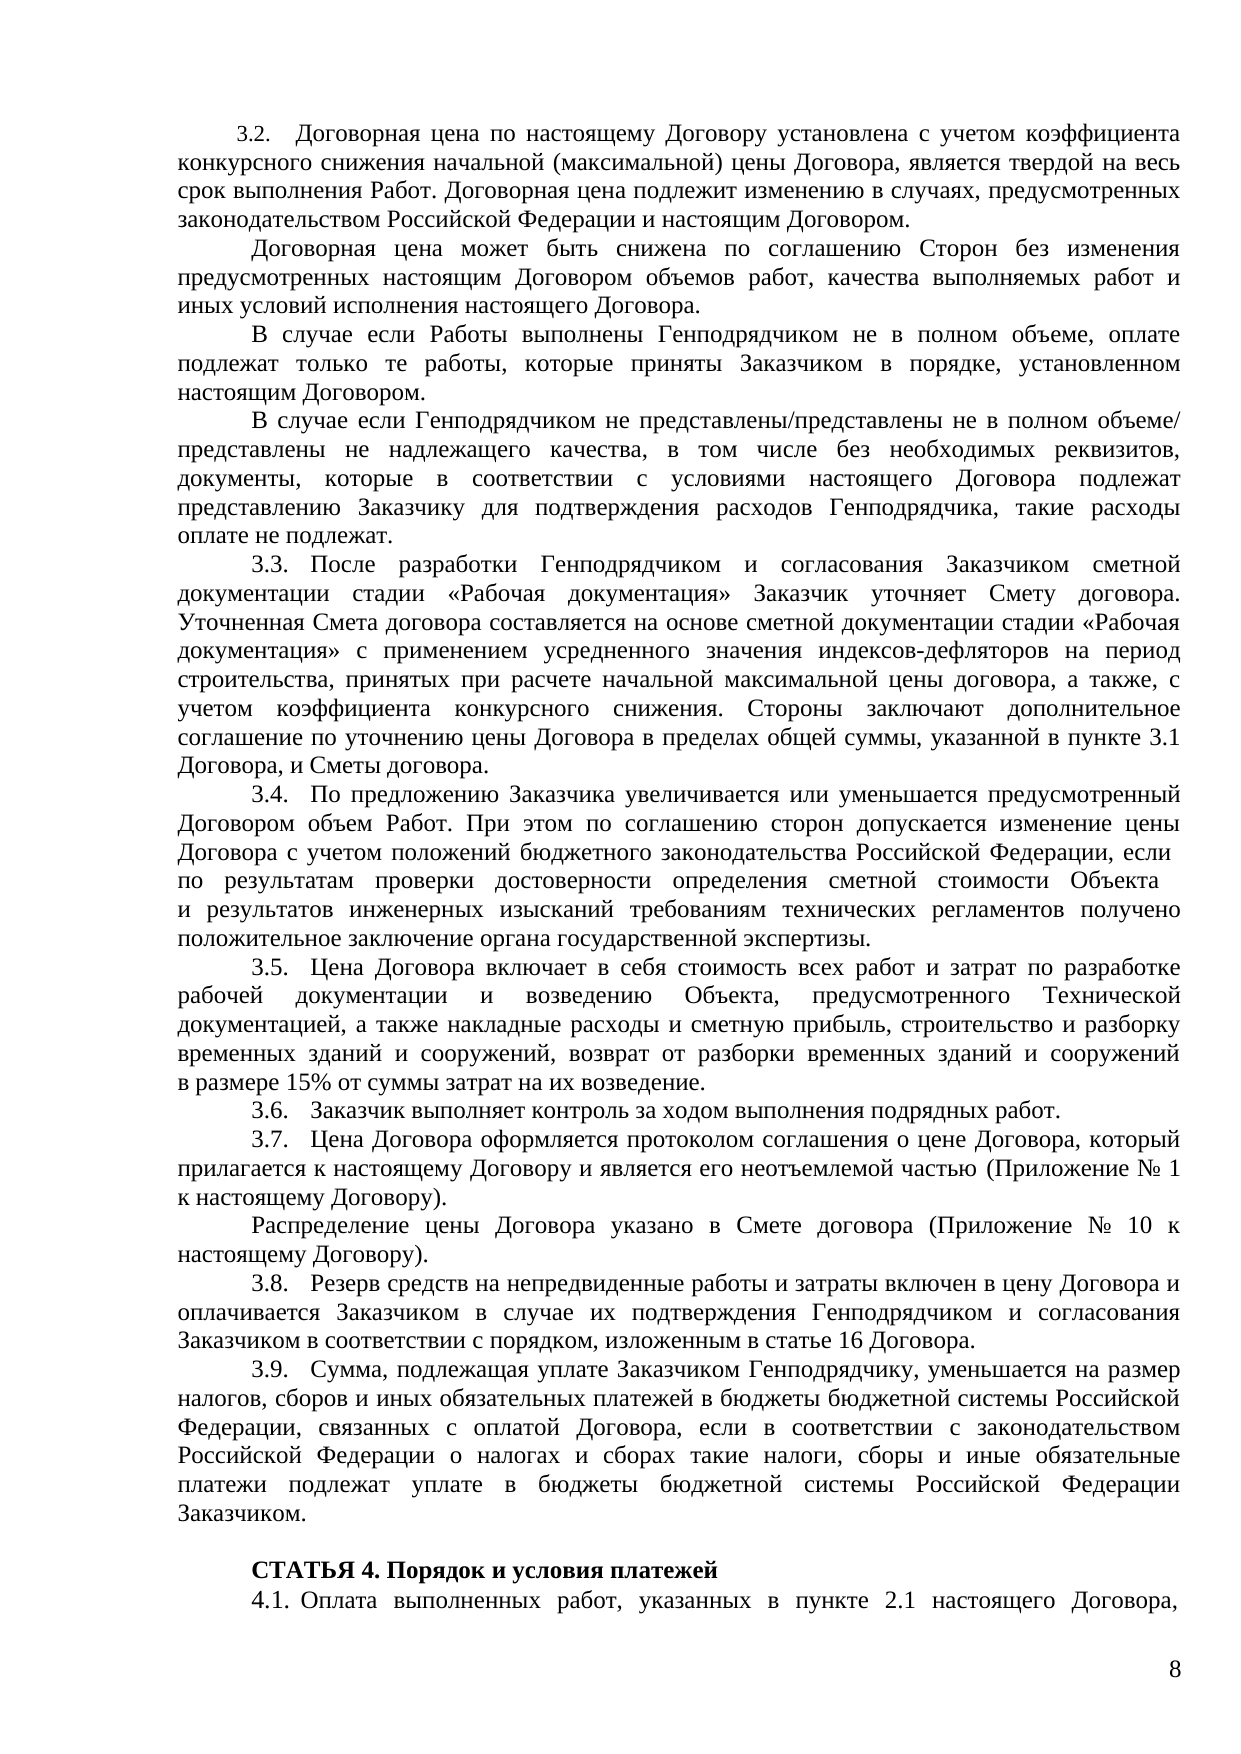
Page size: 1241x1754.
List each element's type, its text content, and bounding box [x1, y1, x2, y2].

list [177, 1584, 1179, 1614]
list Цена Договора включает в себя стоимость всех работ и затрат по разработке рабочей документации и возведению Объекта, предусмотренного Технической документацией, а также накладные расходы и сметную прибыль, строительство и разборку временных зданий и сооружений, возврат от разборки временных зданий и сооружений в размере 15% от суммы затрат на их возведение. [177, 952, 1181, 1096]
list Сумма, подлежащая уплате Заказчиком Генподрядчику, уменьшается на размер налогов, сборов и иных обязательных платежей в бюджеты бюджетной системы Российской Федерации, связанных с оплатой Договора, если в соответствии с законодательством Российской Федерации о налогах и сборах такие налоги, сборы и иные обязательные платежи подлежат уплате в бюджеты бюджетной системы Российской Федерации Заказчиком. [177, 1354, 1181, 1527]
text В случае если Работы выполнены Генподрядчиком не в полном объеме, оплате подлежат только те работы, которые приняты Заказчиком в порядке, установленном настоящим Договором. [177, 319, 1181, 406]
text Распределение цены Договора указано в Смете договора (Приложение № 10 к настоящему Договору). [177, 1211, 1181, 1268]
text В случае если Генподрядчиком не представлены/представлены не в полном объеме/ представлены не надлежащего качества, в том числе без необходимых реквизитов, документы, которые в соответствии с условиями настоящего Договора подлежат представлению Заказчику для подтверждения расходов Генподрядчика, такие расходы оплате не подлежат. [177, 406, 1181, 549]
list После разработки Генподрядчиком и согласования Заказчиком сметной документации стадии «Рабочая документация» Заказчик уточняет Смету договора. Уточненная Смета договора составляется на основе сметной документации стадии «Рабочая документация» с применением усредненного значения индексов-дефляторов на период строительства, принятых при расчете начальной максимальной цены договора, а также, с учетом коэффициента конкурсного снижения. Стороны заключают дополнительное соглашение по уточнению цены Договора в пределах общей суммы, указанной в пункте 3.1 Договора, и Сметы договора. [177, 549, 1181, 779]
text Договорная цена может быть снижена по соглашению Сторон без изменения предусмотренных настоящим Договором объемов работ, качества выполняемых работ и иных условий исполнения настоящего Договора. [177, 233, 1181, 319]
text СТАТЬЯ 4. Порядок и условия платежей [177, 1556, 1181, 1584]
list Заказчик выполняет контроль за ходом выполнения подрядных работ. [177, 1096, 1181, 1124]
list Резерв средств на непредвиденные работы и затраты включен в цену Договора и оплачивается Заказчиком в случае их подтверждения Генподрядчиком и согласования Заказчиком в соответствии с порядком, изложенным в статье 16 Договора. [177, 1268, 1181, 1354]
list Цена Договора оформляется протоколом соглашения о цене Договора, который прилагается к настоящему Договору и является его неотъемлемой частью (Приложение № 1 к настоящему Договору). [177, 1124, 1181, 1211]
list Договорная цена по настоящему Договору установлена с учетом коэффициента конкурсного снижения начальной (максимальной) цены Договора, является твердой на весь срок выполнения Работ. Договорная цена подлежит изменению в случаях, предусмотренных законодательством Российской Федерации и настоящим Договором. [177, 118, 1181, 233]
list По предложению Заказчика увеличивается или уменьшается предусмотренный Договором объем Работ. При этом по соглашению сторон допускается изменение цены Договора с учетом положений бюджетного законодательства Российской Федерации, если по результатам проверки достоверности определения сметной стоимости Объекта и результатов инженерных изысканий требованиям технических регламентов получено положительное заключение органа государственной экспертизы. [177, 779, 1181, 952]
